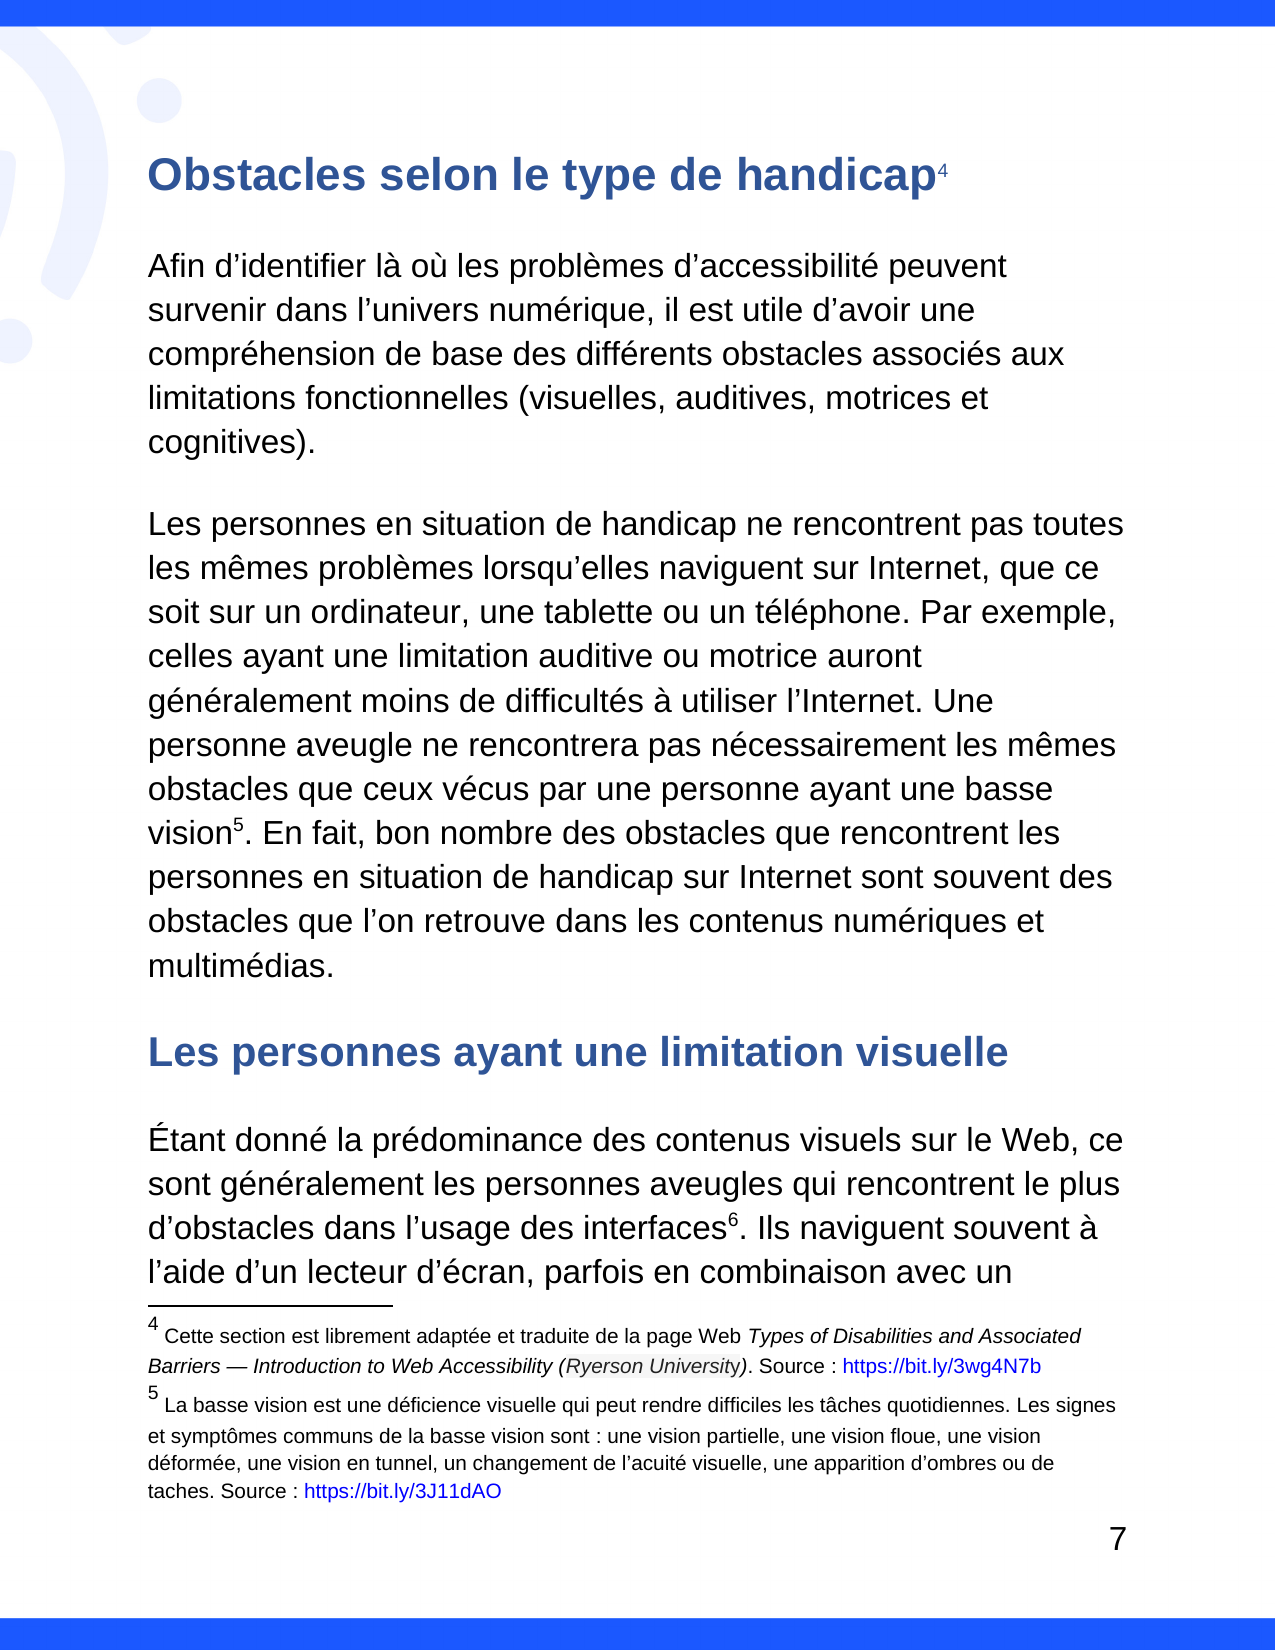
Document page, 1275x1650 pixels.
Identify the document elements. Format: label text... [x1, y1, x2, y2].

text Les personnes en situation de handicap ne rencontrent pas toutes les mêmes problèmes lorsqu’elles naviguent sur Internet, que ce soit sur un ordinateur, une tablette ou un téléphone. Par exemple, celles ayant une limitation auditive ou motrice auront généralement moins de difficultés à utiliser l’Internet. Une personne aveugle ne rencontrera pas nécessairement les mêmes obstacles que ceux vécus par une personne ayant une basse vision. En fait, bon nombre des obstacles que rencontrent les personnes en situation de handicap sur Internet sont souvent des obstacles que l’on retrouve dans les contenus numériques et multimédias. [148, 504, 1127, 984]
subtitle Obstacles selon le type de handicap [148, 148, 1127, 200]
subtitle Les personnes ayant une limitation visuelle [148, 1027, 1127, 1075]
text Afin d’identifier là où les problèmes d’accessibilité peuvent survenir dans l’univers numérique, il est utile d’avoir une compréhension de base des différents obstacles associés aux limitations fonctionnelles (visuelles, auditives, motrices et cognitives). [148, 246, 1127, 461]
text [148, 1120, 1127, 1291]
picture [0, 0, 1275, 1650]
